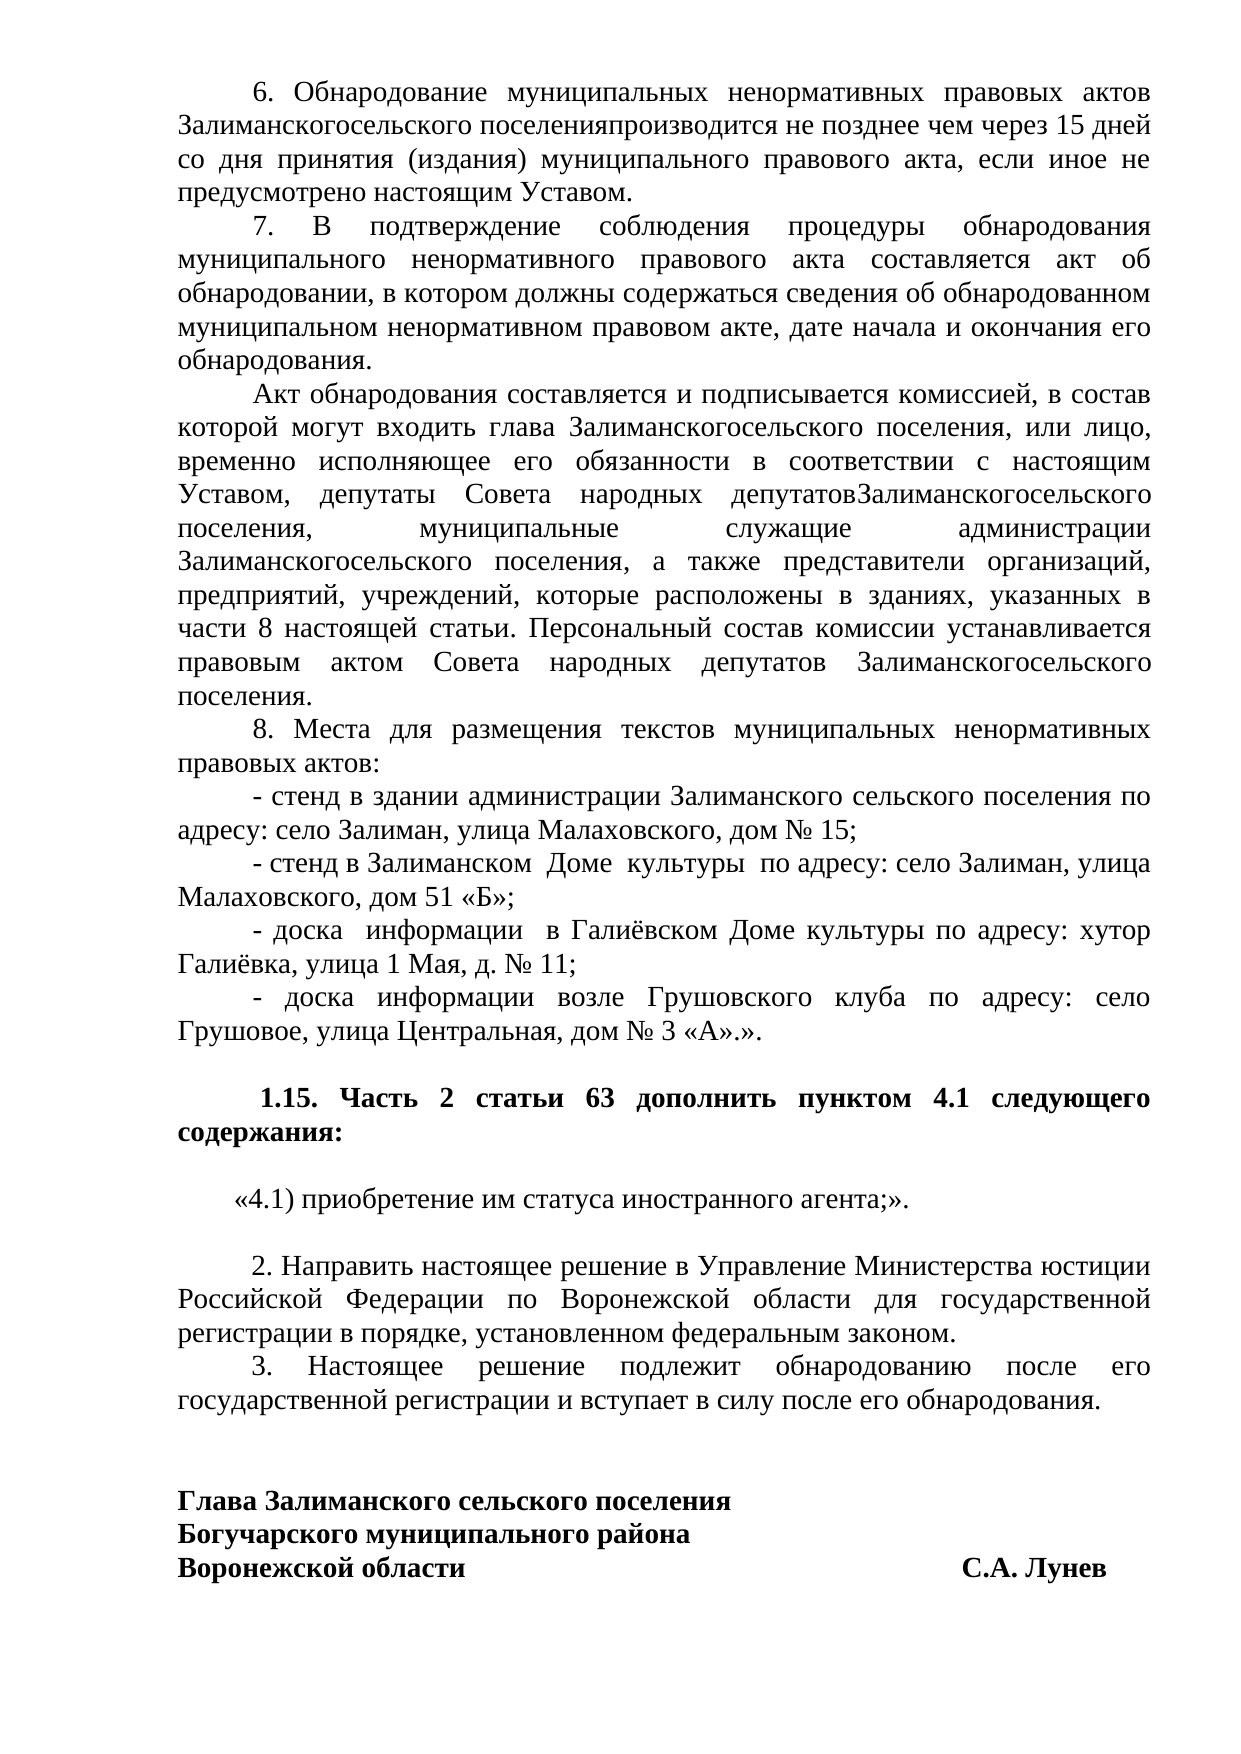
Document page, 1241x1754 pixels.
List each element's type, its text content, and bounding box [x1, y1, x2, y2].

text 1.15. Часть 2 статьи 63 дополнить пунктом 4.1 следующего содержания: [177, 1080, 1152, 1147]
text 2. Направить настоящее решение в Управление Министерства юстиции Российской Федерации по Воронежской области для государственной регистрации в порядке, установленном федеральным законом. [177, 1248, 1152, 1348]
text «4.1) приобретение им статуса иностранного агента;». [177, 1181, 1152, 1214]
text Глава Залиманского сельского поселения [177, 1483, 1152, 1516]
text 8. Места для размещения текстов муниципальных ненормативных правовых актов: [177, 711, 1152, 778]
text Богучарского муниципального района [177, 1516, 1152, 1550]
text - стенд в здании администрации Залиманского сельского поселения по адресу: село Залиман, улица Малаховского, дом № 15; [177, 778, 1152, 845]
text 3. Настоящее решение подлежит обнародованию после его государственной регистрации и вступает в силу после его обнародования. [177, 1348, 1152, 1416]
text Воронежской области С.А. Лунев [177, 1550, 1152, 1583]
text - стенд в Залиманском Доме культуры по адресу: село Залиман, улица Малаховского, дом 51 «Б»; [177, 845, 1152, 912]
text 6. Обнародование муниципальных ненормативных правовых актов Залиманскогосельского поселенияпроизводится не позднее чем через 15 дней со дня принятия (издания) муниципального правового акта, если иное не предусмотрено настоящим Уставом. [177, 74, 1152, 208]
text 7. В подтверждение соблюдения процедуры обнародования муниципального ненормативного правового акта составляется акт об обнародовании, в котором должны содержаться сведения об обнародованном муниципальном ненормативном правовом акте, дате начала и окончания его обнародования. [177, 208, 1152, 376]
text - доска информации в Галиёвском Доме культуры по адресу: хутор Галиёвка, улица 1 Мая, д. № 11; [177, 912, 1152, 979]
text Акт обнародования составляется и подписывается комиссией, в состав которой могут входить глава Залиманскогосельского поселения, или лицо, временно исполняющее его обязанности в соответствии с настоящим Уставом, депутаты Совета народных депутатовЗалиманскогосельского поселения, муниципальные служащие администрации Залиманскогосельского поселения, а также представители организаций, предприятий, учреждений, которые расположены в зданиях, указанных в части 8 настоящей статьи. Персональный состав комиссии устанавливается правовым актом Совета народных депутатов Залиманскогосельского поселения. [177, 376, 1152, 711]
text - доска информации возле Грушовского клуба по адресу: село Грушовое, улица Центральная, дом № 3 «А».». [177, 979, 1152, 1047]
